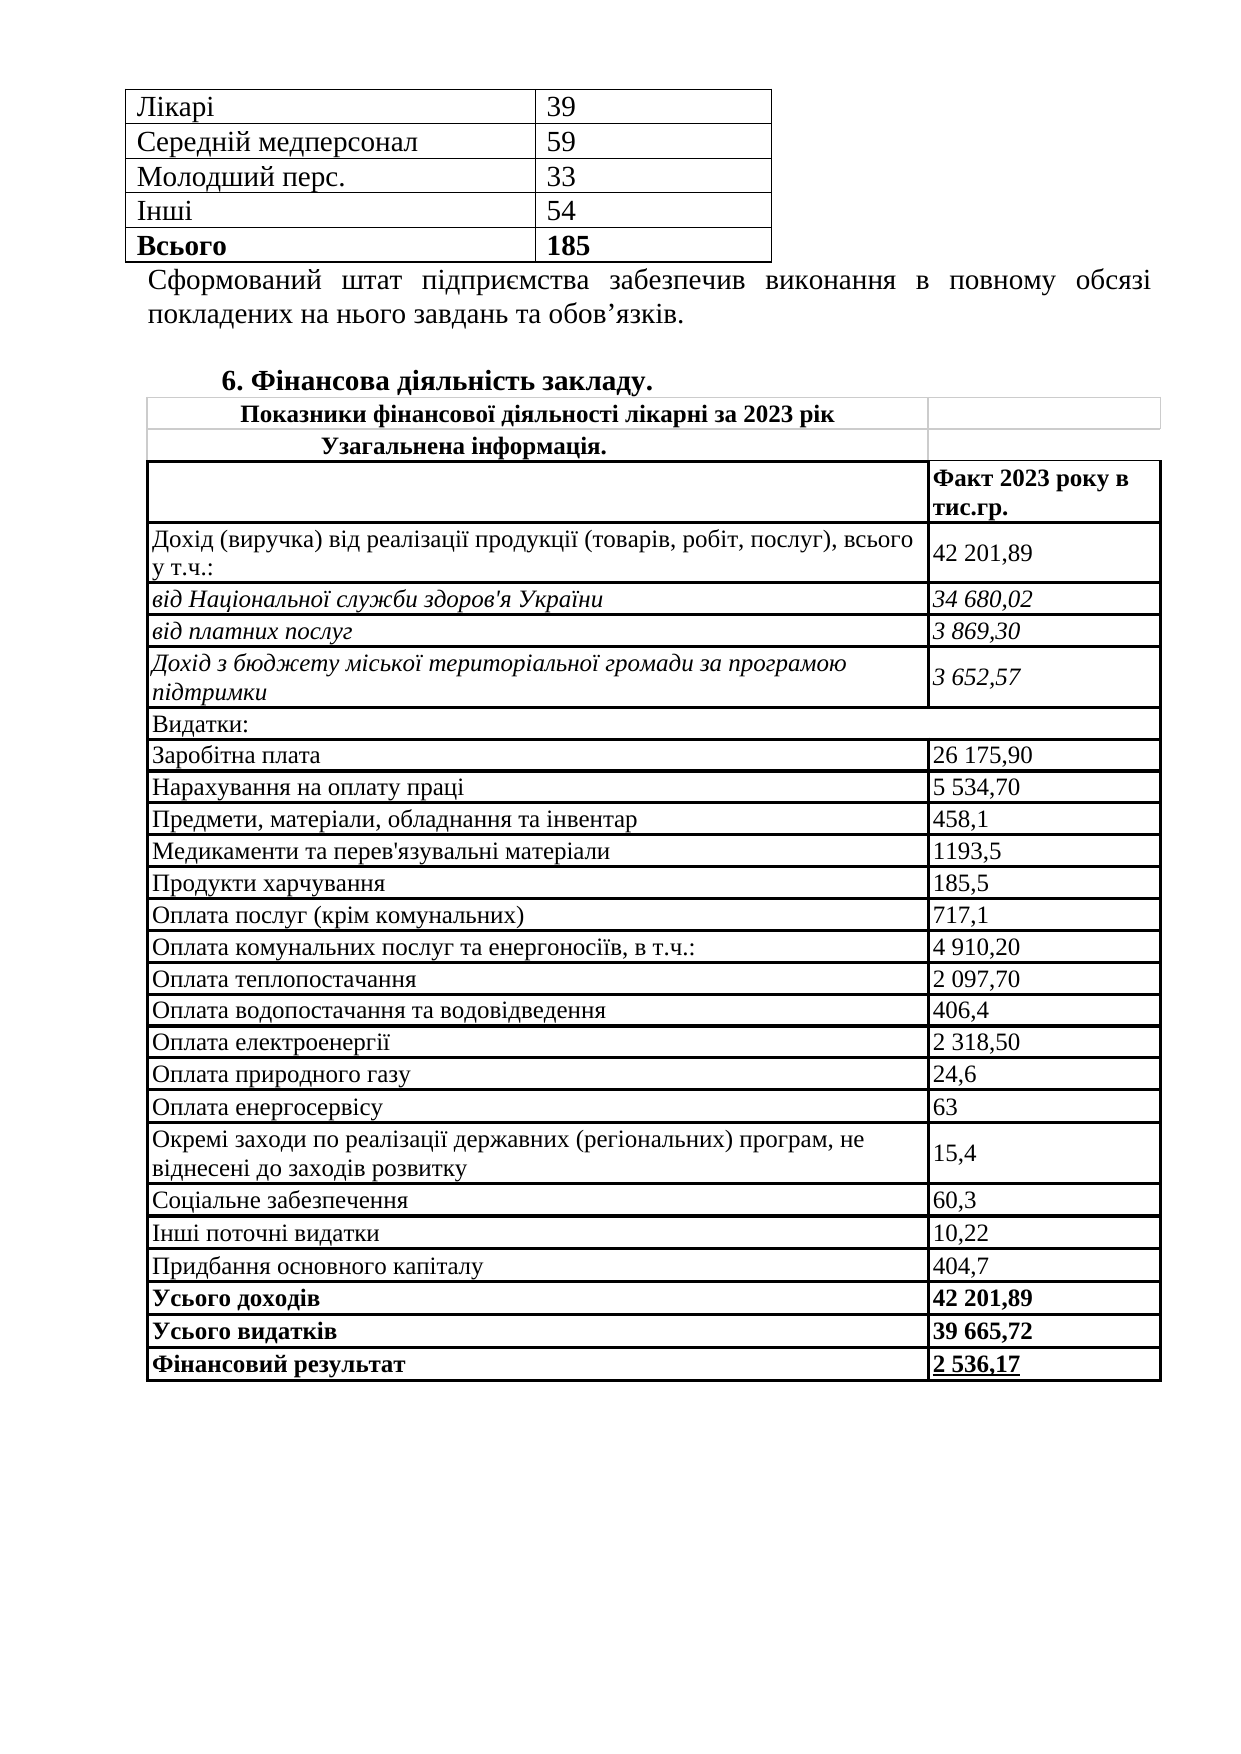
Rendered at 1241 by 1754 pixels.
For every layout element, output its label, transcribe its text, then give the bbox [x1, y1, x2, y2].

table_cell Соціальне забезпечення [149, 1185, 927, 1214]
table_cell 60,3 [930, 1185, 1159, 1214]
table_cell Оплата послуг (крім комунальних) [149, 900, 927, 929]
table_cell Заробітна плата [149, 741, 927, 769]
table_cell 24,6 [930, 1059, 1159, 1088]
table_cell 2 536,17 [930, 1349, 1159, 1378]
table_cell 39 [536, 90, 771, 123]
table_cell Оплата енергосервісу [149, 1091, 927, 1121]
table_cell 1193,5 [930, 836, 1159, 865]
table_cell 185,5 [930, 868, 1159, 897]
table_cell Середній медперсонал [126, 124, 535, 158]
table_cell 406,4 [930, 996, 1159, 1024]
table_cell 3 869,30 [930, 616, 1159, 645]
table_cell Оплата водопостачання та водовідведення [149, 996, 927, 1024]
table_cell 3 652,57 [930, 648, 1159, 706]
table_cell 63 [930, 1091, 1159, 1121]
table_cell Усього доходів [149, 1283, 927, 1313]
table_cell Узагальнена інформація. [148, 430, 927, 460]
table_cell Видатки: [149, 709, 1159, 737]
table_cell 15,4 [930, 1124, 1159, 1182]
table_cell Медикаменти та перев'язувальні матеріали [149, 836, 927, 865]
table_cell Фінансовий результат [149, 1349, 927, 1378]
table_cell Нарахування на оплату праці [149, 773, 927, 801]
table_cell Продукти харчування [149, 868, 927, 897]
table_cell 59 [536, 124, 771, 158]
text Сформований штат підприємства забезпечив виконання в повному обсязі покладених на нього завдань та обов’язків. [148, 262, 1152, 329]
table_cell 33 [536, 159, 771, 192]
table_cell Оплата комунальних послуг та енергоносіїв, в т.ч.: [149, 932, 927, 961]
table_cell Усього видатків [149, 1316, 927, 1346]
table_cell 5 534,70 [930, 773, 1159, 801]
table_cell Інші [126, 193, 535, 227]
table_cell Дохід з бюджету міської територіальної громади за програмою підтримки [149, 648, 927, 706]
table_cell 717,1 [930, 900, 1159, 929]
table_cell [149, 463, 927, 521]
table_cell Предмети, матеріали, обладнання та інвентар [149, 804, 927, 833]
table_cell 34 680,02 [930, 584, 1159, 613]
table_header [929, 398, 1160, 428]
table_cell Дохід (виручка) від реалізації продукції (товарів, робіт, послуг), всього у т.ч.: [149, 524, 927, 581]
table_cell 2 318,50 [930, 1028, 1159, 1056]
table_cell від платних послуг [149, 616, 927, 645]
table_cell 26 175,90 [930, 741, 1159, 769]
table_cell Всього [126, 228, 535, 261]
table_cell 4 910,20 [930, 932, 1159, 961]
table_cell Оплата електроенергії [149, 1028, 927, 1056]
table_cell Окремі заходи по реалізації державних (регіональних) програм, не віднесені до заходів розвитку [149, 1124, 927, 1182]
table_cell 2 097,70 [930, 964, 1159, 992]
table_cell Оплата природного газу [149, 1059, 927, 1088]
table_cell 39 665,72 [930, 1316, 1159, 1346]
table_cell Факт 2023 року в тис.гр. [930, 461, 1159, 521]
table_cell від Національної служби здоров'я України [149, 584, 927, 613]
text 6. Фінансова діяльність закладу. [148, 363, 1152, 397]
table_cell 404,7 [930, 1250, 1159, 1280]
table_header Показники фінансової діяльності лікарні за 2023 рік [148, 398, 927, 428]
table_cell 458,1 [930, 804, 1159, 833]
table_cell Інші поточні видатки [149, 1218, 927, 1247]
table_cell Придбання основного капіталу [149, 1250, 927, 1280]
table_cell Оплата теплопостачання [149, 964, 927, 992]
table_cell Лікарі [126, 90, 535, 123]
table_cell 185 [536, 228, 771, 261]
table_cell Молодший перс. [126, 159, 535, 192]
table_cell 54 [536, 193, 771, 227]
table_cell 42 201,89 [930, 1283, 1159, 1313]
table_cell 10,22 [930, 1218, 1159, 1247]
table_cell 42 201,89 [930, 524, 1159, 581]
